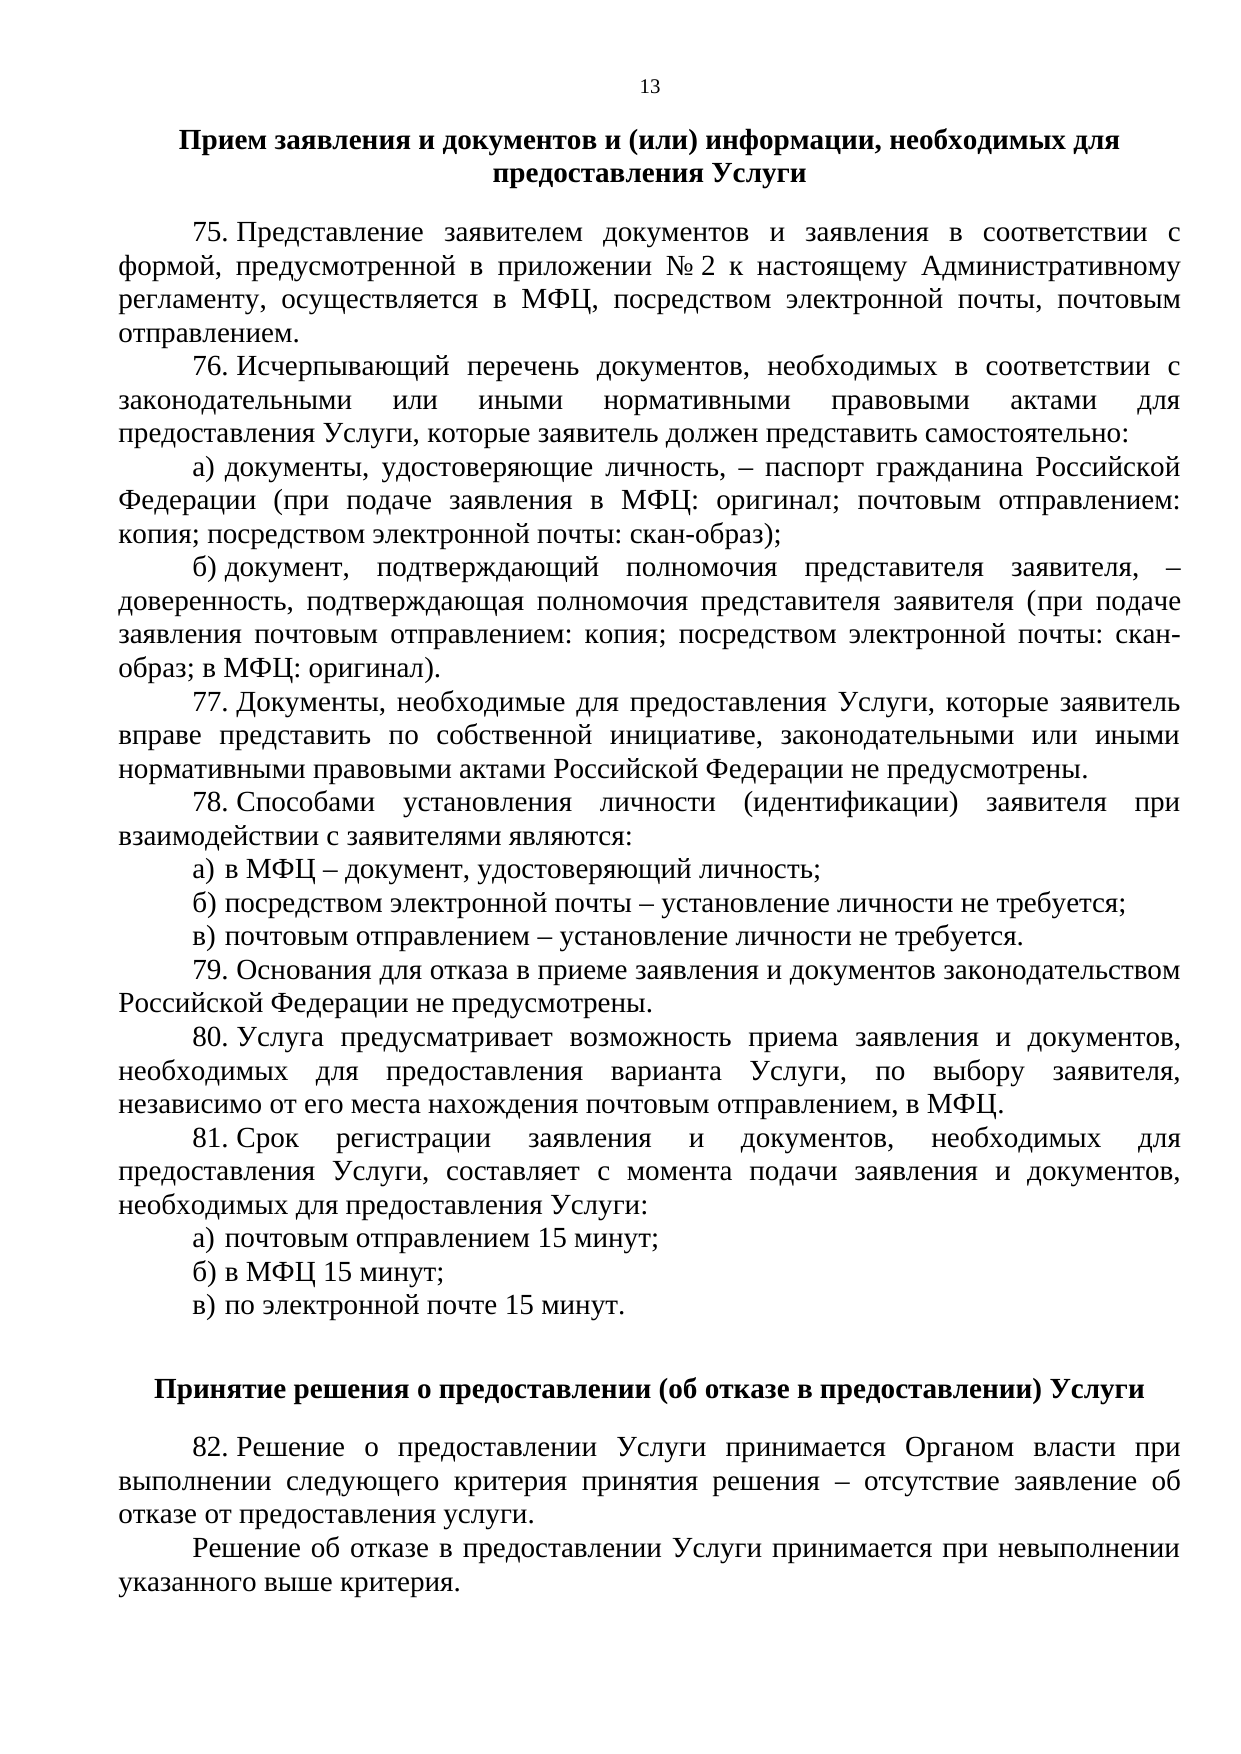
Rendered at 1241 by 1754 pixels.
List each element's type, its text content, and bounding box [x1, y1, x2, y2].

list Способами установления личности (идентификации) заявителя при взаимодействии с заявителями являются: [118, 784, 1181, 851]
text Принятие решения о предоставлении (об отказе в предоставлении) Услуги [118, 1371, 1181, 1404]
list Исчерпывающий перечень документов, необходимых в соответствии с законодательными или иными нормативными правовыми актами для предоставления Услуги, которые заявитель должен представить самостоятельно: [118, 348, 1181, 449]
text Прием заявления и документов и (или) информации, необходимых для предоставления Услуги [118, 122, 1181, 189]
list Представление заявителем документов и заявления в соответствии с формой, предусмотренной в приложении № 2 к настоящему Административному регламенту, осуществляется в МФЦ, посредством электронной почты, почтовым отправлением. [118, 214, 1181, 348]
list документ, подтверждающий полномочия представителя заявителя, – доверенность, подтверждающая полномочия представителя заявителя (при подаче заявления почтовым отправлением: копия; посредством электронной почты: скан-образ; в МФЦ: оригинал). [118, 549, 1181, 684]
text Решение об отказе в предоставлении Услуги принимается при невыполнении указанного выше критерия. [118, 1530, 1181, 1597]
list почтовым отправлением 15 минут; [118, 1220, 1181, 1254]
list посредством электронной почты – установление личности не требуется; [118, 885, 1181, 918]
list Решение о предоставлении Услуги принимается Органом власти при выполнении следующего критерия принятия решения – отсутствие заявление об отказе от предоставления услуги. [118, 1429, 1181, 1530]
list Основания для отказа в приеме заявления и документов законодательством Российской Федерации не предусмотрены. [118, 952, 1181, 1019]
list почтовым отправлением – установление личности не требуется. [118, 918, 1181, 952]
list Услуга предусматривает возможность приема заявления и документов, необходимых для предоставления варианта Услуги, по выбору заявителя, независимо от его места нахождения почтовым отправлением, в МФЦ. [118, 1019, 1181, 1120]
list в МФЦ – документ, удостоверяющий личность; [118, 851, 1181, 885]
list в МФЦ 15 минут; [118, 1254, 1181, 1287]
list Документы, необходимые для предоставления Услуги, которые заявитель вправе представить по собственной инициативе, законодательными или иными нормативными правовыми актами Российской Федерации не предусмотрены. [118, 684, 1181, 784]
list Срок регистрации заявления и документов, необходимых для предоставления Услуги, составляет с момента подачи заявления и документов, необходимых для предоставления Услуги: [118, 1120, 1181, 1220]
list по электронной почте 15 минут. [118, 1287, 1181, 1321]
list документы, удостоверяющие личность , – паспорт гражданина Российской Федерации (при подаче заявления в МФЦ: оригинал; почтовым отправлением: копия; посредством электронной почты: скан-образ); [118, 449, 1181, 549]
